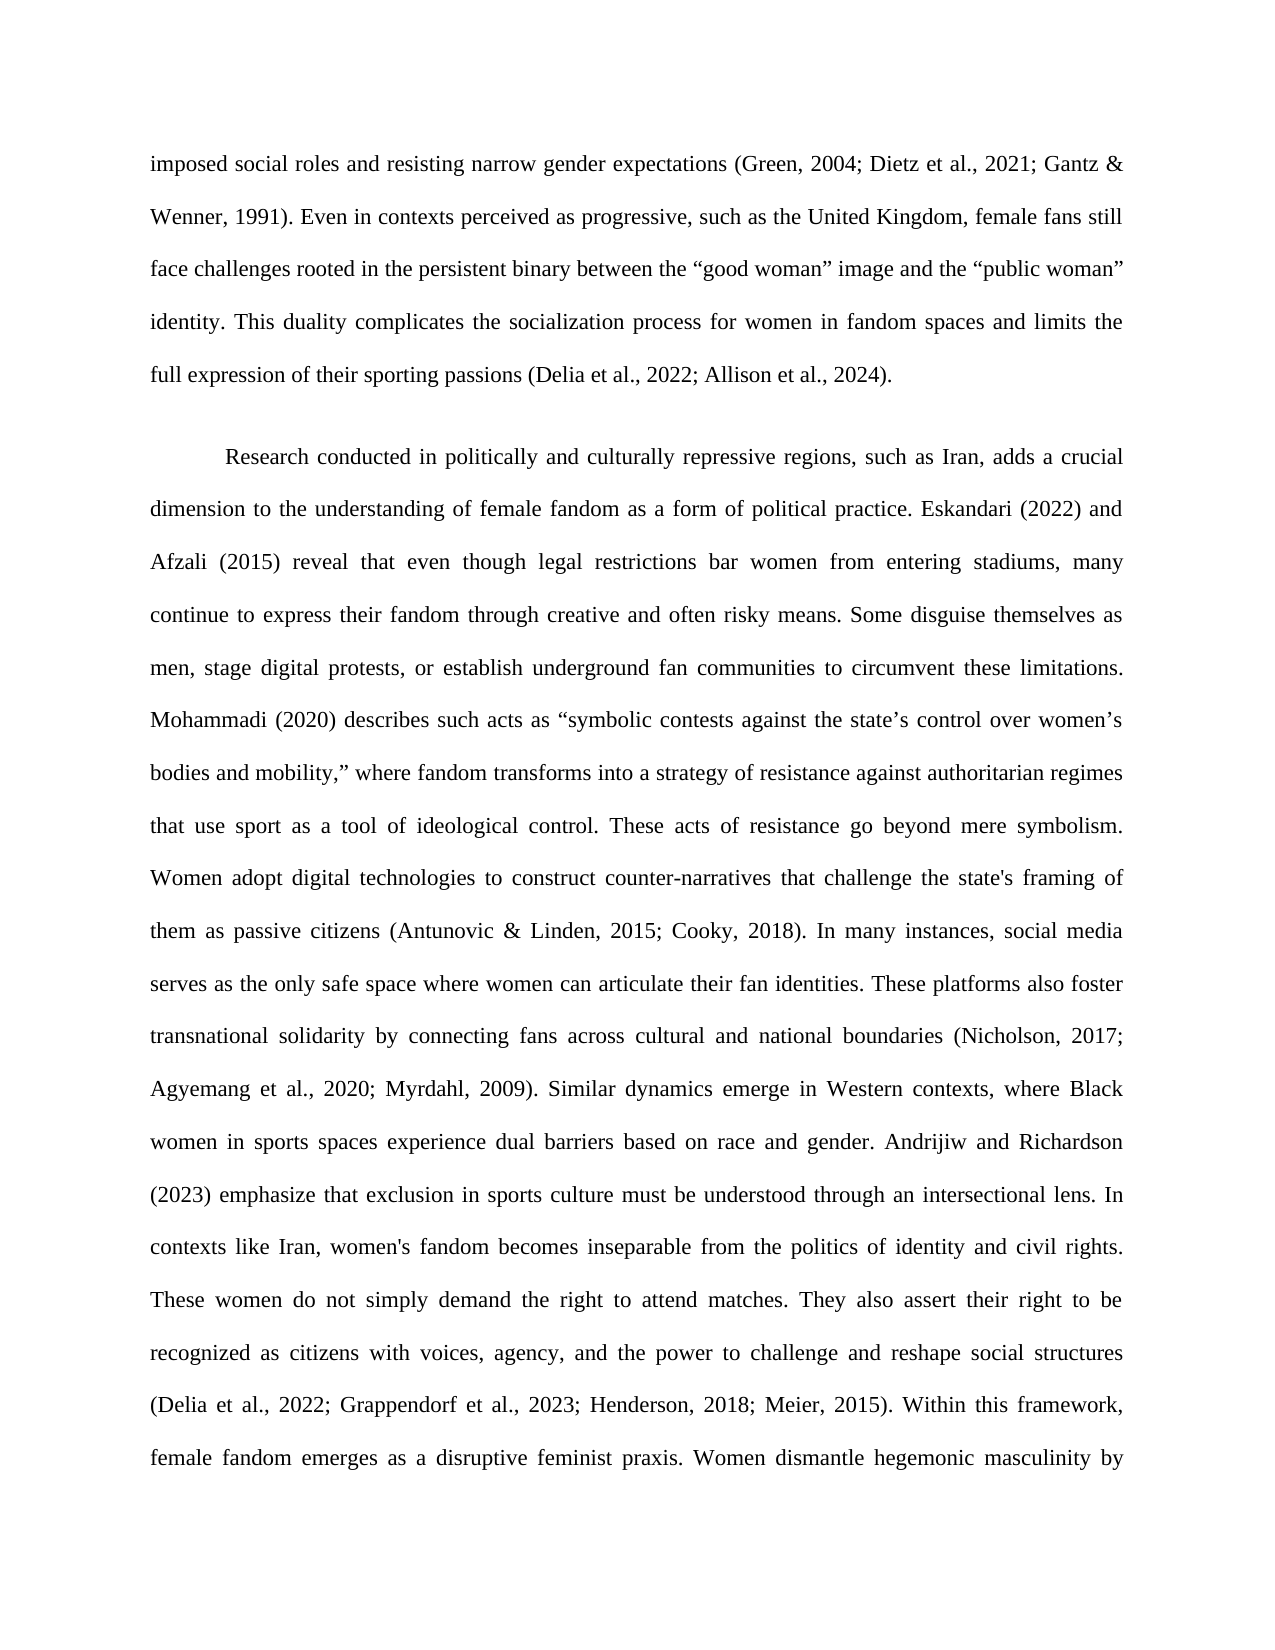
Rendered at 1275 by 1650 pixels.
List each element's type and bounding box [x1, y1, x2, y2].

text [150, 150, 1125, 387]
text [150, 443, 1125, 1471]
